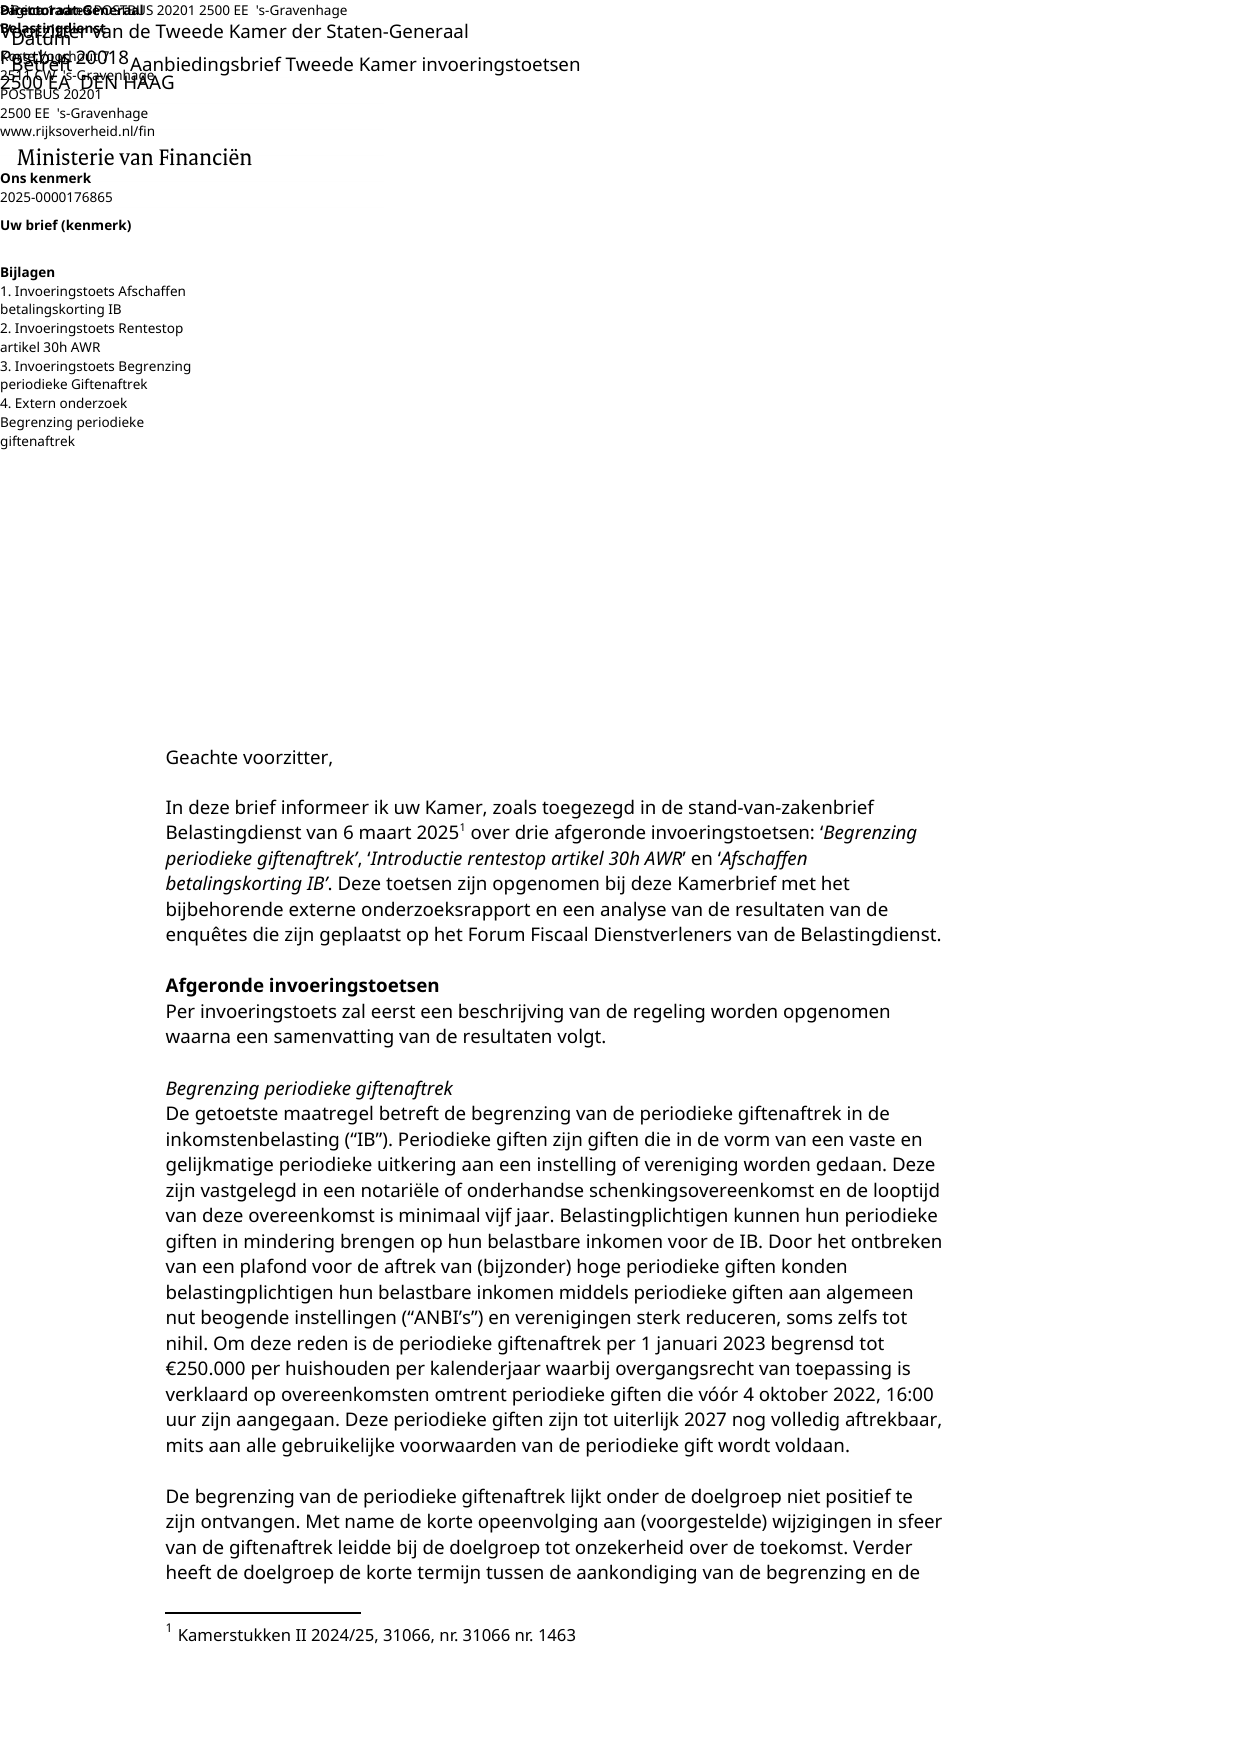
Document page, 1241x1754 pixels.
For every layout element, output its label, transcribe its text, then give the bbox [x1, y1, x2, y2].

text Afgeronde invoeringstoetsen [165, 973, 945, 998]
picture [15, 36, 22, 44]
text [165, 1483, 945, 1585]
text Per invoeringstoets zal eerst een beschrijving van de regeling worden opgenomen waarna een samenvatting van de resultaten volgt. [165, 998, 945, 1049]
text Begrenzing periodieke giftenaftrek [165, 1075, 945, 1100]
text De getoetste maatregel betreft de begrenzing van de periodieke giftenaftrek in de inkomstenbelasting (“IB”). Periodieke giften zijn giften die in de vorm van een vaste en gelijkmatige periodieke uitkering aan een instelling of vereniging worden gedaan. Deze zijn vastgelegd in een notariële of onderhandse schenkingsovereenkomst en de looptijd van deze overeenkomst is minimaal vijf jaar. Belastingplichtigen kunnen hun periodieke giften in mindering brengen op hun belastbare inkomen voor de IB. Door het ontbreken van een plafond voor de aftrek van (bijzonder) hoge periodieke giften konden belastingplichtigen hun belastbare inkomen middels periodieke giften aan algemeen nut beogende instellingen (“ANBI’s”) en verenigingen sterk reduceren, soms zelfs tot nihil. Om deze reden is de periodieke giftenaftrek per 1 januari 2023 begrensd tot €250.000 per huishouden per kalenderjaar waarbij overgangsrecht van toepassing is verklaard op overeenkomsten omtrent periodieke giften die vóór 4 oktober 2022, 16:00 uur zijn aangegaan. Deze periodieke giften zijn tot uiterlijk 2027 nog volledig aftrekbaar, mits aan alle gebruikelijke voorwaarden van de periodieke gift wordt voldaan. [165, 1100, 945, 1458]
picture [0, 0, 384, 220]
text Geachte voorzitter, [165, 744, 945, 769]
picture [25, 29, 31, 36]
text In deze brief informeer ik uw Kamer, zoals toegezegd in de stand-van-zakenbrief Belastingdienst van 6 maart 2025 over drie afgeronde invoeringstoetsen: ‘Begrenzing periodieke giftenaftrek’, ‘Introductie rentestop artikel 30h AWR’ en ‘Afschaffen betalingskorting IB’. Deze toetsen zijn opgenomen bij deze Kamerbrief met het bijbehorende externe onderzoeksrapport en een analyse van de resultaten van de enquêtes die zijn geplaatst op het Forum Fiscaal Dienstverleners van de Belastingdienst. [165, 794, 945, 947]
